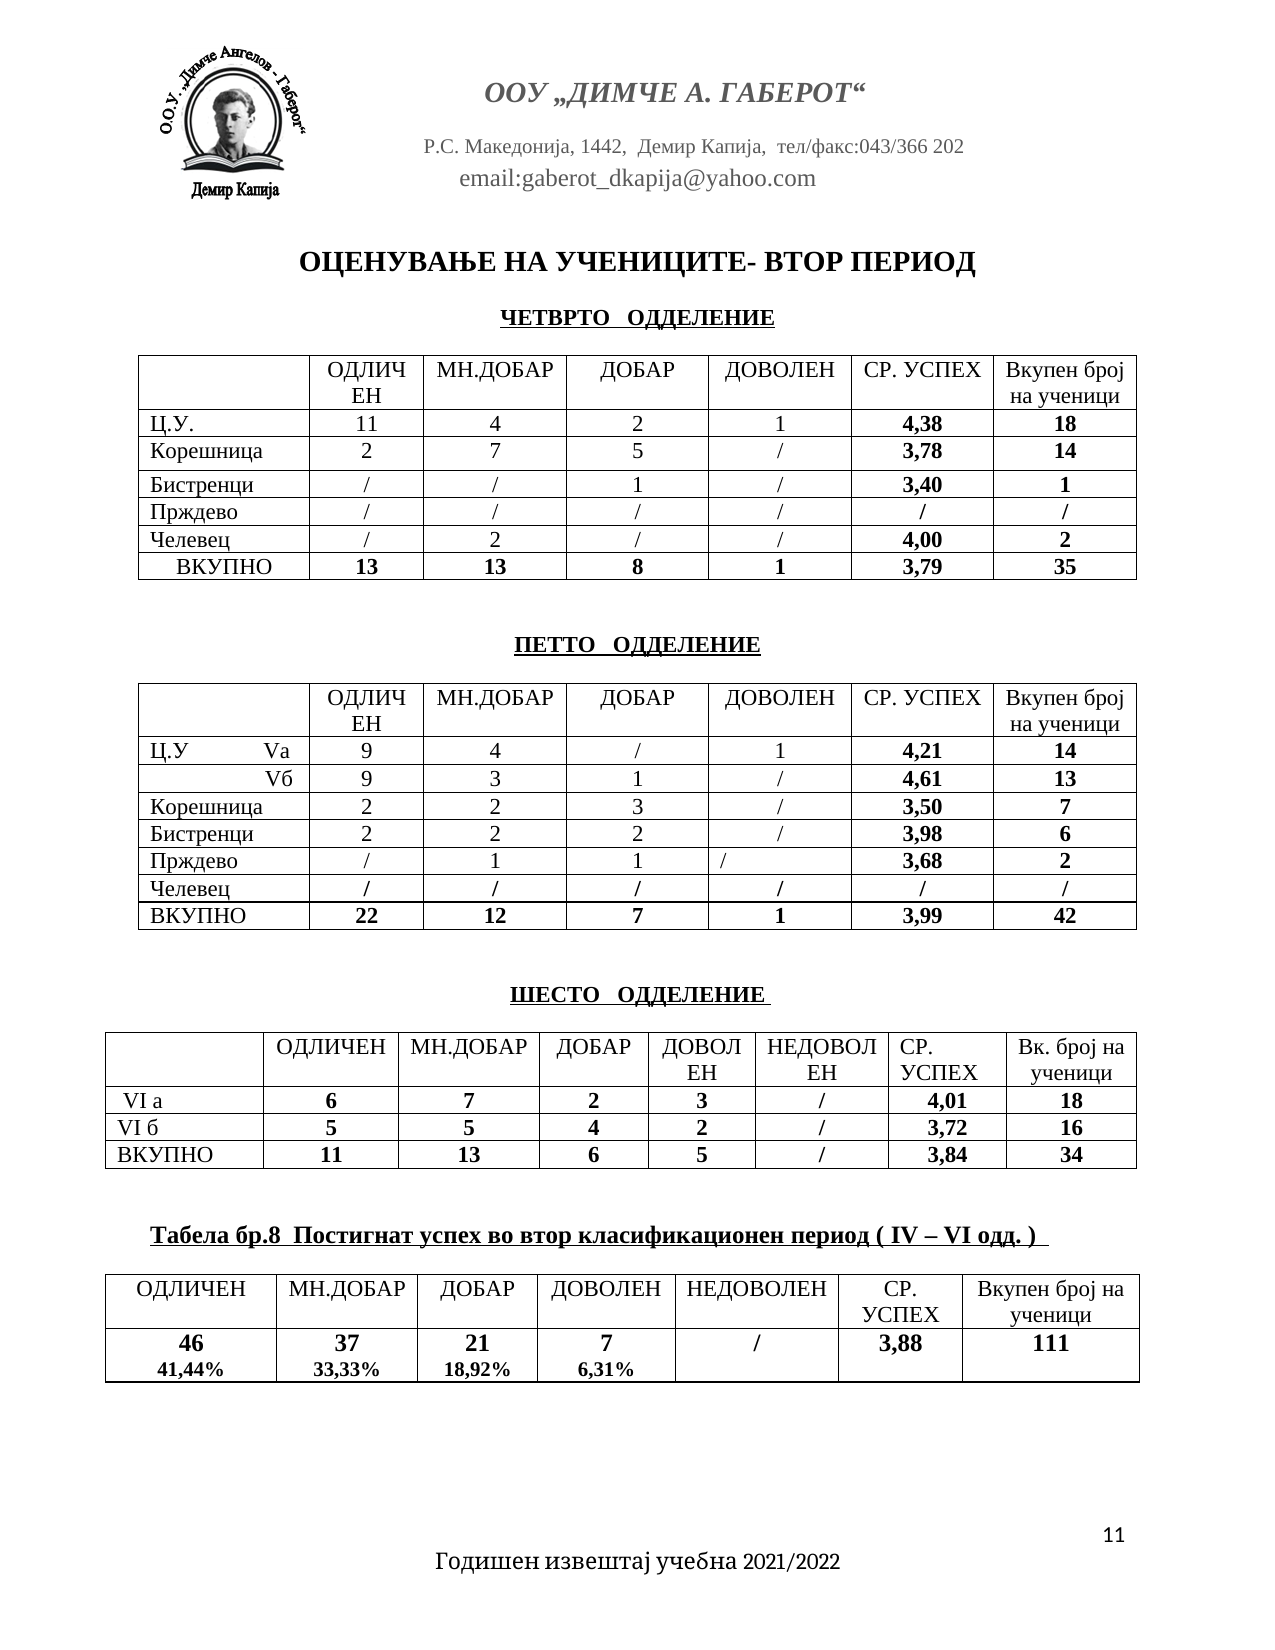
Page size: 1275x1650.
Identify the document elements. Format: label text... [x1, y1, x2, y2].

table_cell 2 [424, 820, 566, 847]
table_header ДОБАР [567, 356, 708, 409]
table_cell / [676, 1329, 838, 1381]
table_cell 2 [540, 1087, 648, 1113]
table_cell 2 [310, 820, 423, 847]
table_header Вк. број на ученици [1007, 1033, 1136, 1086]
table_cell / [709, 471, 851, 497]
table_cell 35 [994, 553, 1136, 579]
table_cell 3,88 [839, 1329, 962, 1381]
table_cell / [424, 875, 566, 901]
table_cell 5 [567, 437, 708, 470]
table_cell VI а [106, 1087, 263, 1113]
table_cell 13 [994, 765, 1136, 792]
table_cell 2 [424, 526, 566, 552]
table_cell 18 [994, 410, 1136, 436]
table_cell 7 [399, 1087, 539, 1113]
table_cell 1 [709, 737, 851, 764]
table_cell / [709, 437, 851, 470]
text ПЕТТО ОДДЕЛЕНИЕ [150, 631, 1125, 658]
table_cell 1 [709, 903, 851, 929]
table_cell 18 [1007, 1087, 1136, 1113]
table_cell ВКУПНО [139, 903, 309, 929]
table_cell 2 [310, 793, 423, 819]
table_header ОДЛИЧЕН [310, 356, 423, 409]
table_cell 4 [540, 1114, 648, 1140]
table_cell / [310, 526, 423, 552]
table_cell ВКУПНО [139, 553, 309, 579]
table_cell 5 [649, 1141, 755, 1168]
table_cell 3,99 [852, 903, 993, 929]
table_cell 3,78 [852, 437, 993, 470]
picture [150, 37, 314, 207]
table_cell 7 6,31% [538, 1329, 675, 1381]
table_cell Vб [139, 765, 309, 792]
table_cell / [709, 820, 851, 847]
table_header ДОБАР [540, 1033, 648, 1086]
table_cell 5 [264, 1114, 398, 1140]
table_cell 13 [310, 553, 423, 579]
table_cell / [852, 498, 993, 524]
table_cell 22 [310, 903, 423, 929]
table_cell 4,38 [852, 410, 993, 436]
table_cell / [756, 1141, 888, 1168]
table_cell 2 [567, 410, 708, 436]
table_cell 13 [424, 553, 566, 579]
table_cell / [756, 1087, 888, 1113]
table_cell 3,72 [889, 1114, 1006, 1140]
table_cell / [310, 471, 423, 497]
table_cell Бистренци [139, 471, 309, 497]
table_cell 1 [994, 471, 1136, 497]
table_cell Прждево [139, 848, 309, 874]
table_cell Бистренци [139, 820, 309, 847]
table_cell 4 [424, 737, 566, 764]
table_cell 1 [709, 410, 851, 436]
table_cell 2 [994, 848, 1136, 874]
text ШЕСТО ОДДЕЛЕНИЕ [150, 981, 1125, 1007]
table_cell 3 [424, 765, 566, 792]
table_cell 2 [649, 1114, 755, 1140]
table_header ДОВОЛЕН [709, 356, 851, 409]
table_cell / [310, 875, 423, 901]
table_cell 1 [709, 553, 851, 579]
table_header ДОБАР [567, 684, 708, 736]
table_header Вкупен број на ученици [994, 684, 1136, 736]
table_cell 2 [567, 820, 708, 847]
table_cell 16 [1007, 1114, 1136, 1140]
table_cell 3,98 [852, 820, 993, 847]
table_cell / [310, 848, 423, 874]
table_header ОДЛИЧЕН [106, 1275, 276, 1327]
table_header ДОВОЛЕН [538, 1275, 675, 1327]
table_header ДОВОЛЕН [709, 684, 851, 736]
table_header СР. УСПЕХ [889, 1033, 1006, 1086]
table_cell / [709, 526, 851, 552]
table_cell / [709, 848, 851, 874]
table_cell / [709, 765, 851, 792]
table_cell 2 [994, 526, 1136, 552]
table_header СР. УСПЕХ [852, 684, 993, 736]
table_header ДОВОЛЕН [649, 1033, 755, 1086]
table_header МН.ДОБАР [424, 356, 566, 409]
table_cell 3,40 [852, 471, 993, 497]
table_header Вкупен број на ученици [994, 356, 1136, 409]
table_cell / [567, 526, 708, 552]
table_cell 4 [424, 410, 566, 436]
table_cell 1 [567, 765, 708, 792]
table_header НЕДОВОЛЕН [756, 1033, 888, 1086]
table_cell 1 [567, 471, 708, 497]
table_cell 21 18,92% [418, 1329, 537, 1381]
table_header [139, 356, 309, 409]
table_cell / [567, 498, 708, 524]
table_header МН.ДОБАР [424, 684, 566, 736]
table_cell Корешница [139, 437, 309, 470]
table_cell 14 [994, 437, 1136, 470]
table_cell Ц.У. [139, 410, 309, 436]
table_cell 4,61 [852, 765, 993, 792]
table_cell 11 [264, 1141, 398, 1168]
table_cell 14 [994, 737, 1136, 764]
table_cell / [852, 875, 993, 901]
table_header ОДЛИЧЕН [264, 1033, 398, 1086]
table_cell 2 [310, 437, 423, 470]
table_header [139, 684, 309, 736]
table_cell 6 [264, 1087, 398, 1113]
table_header [106, 1033, 263, 1086]
text ЧЕТВРТО ОДДЕЛЕНИЕ [150, 304, 1125, 330]
table_cell 8 [567, 553, 708, 579]
table_cell / [567, 875, 708, 901]
table_cell 6 [994, 820, 1136, 847]
table_header Вкупен број на ученици [963, 1275, 1139, 1327]
table_cell Ц.У Va [139, 737, 309, 764]
table_cell 37 33,33% [277, 1329, 417, 1381]
table_cell 1 [424, 848, 566, 874]
table_cell 4,01 [889, 1087, 1006, 1113]
text ОЦЕНУВАЊЕ НА УЧЕНИЦИТЕ- ВТОР ПЕРИОД [150, 244, 1125, 278]
table_cell 5 [399, 1114, 539, 1140]
table_cell 9 [310, 737, 423, 764]
table_cell 111 [963, 1329, 1139, 1381]
table_cell ВКУПНО [106, 1141, 263, 1168]
table_cell / [424, 498, 566, 524]
table_cell Корешница [139, 793, 309, 819]
table_header СР. УСПЕХ [839, 1275, 962, 1327]
table_cell 3 [567, 793, 708, 819]
table_cell 3,79 [852, 553, 993, 579]
table_cell / [567, 737, 708, 764]
table_header МН.ДОБАР [277, 1275, 417, 1327]
table_cell 4,21 [852, 737, 993, 764]
table_cell 2 [424, 793, 566, 819]
table_cell / [709, 793, 851, 819]
table_cell 3,50 [852, 793, 993, 819]
table_header МН.ДОБАР [399, 1033, 539, 1086]
table_cell 6 [540, 1141, 648, 1168]
table_header ДОБАР [418, 1275, 537, 1327]
text Табела бр.8 Постигнат успех во втор класификационен период ( IV – VI одд. ) [150, 1220, 1125, 1249]
table_cell 34 [1007, 1141, 1136, 1168]
table_cell / [756, 1114, 888, 1140]
table_cell / [310, 498, 423, 524]
table_cell / [709, 498, 851, 524]
table_cell 13 [399, 1141, 539, 1168]
table_cell 3 [649, 1087, 755, 1113]
table_header СР. УСПЕХ [852, 356, 993, 409]
table_header НЕДОВОЛЕН [676, 1275, 838, 1327]
table_cell 1 [567, 848, 708, 874]
table_header ОДЛИЧЕН [310, 684, 423, 736]
table_cell 3,68 [852, 848, 993, 874]
table_cell 12 [424, 903, 566, 929]
table_cell VI б [106, 1114, 263, 1140]
table_cell Челевец [139, 875, 309, 901]
table_cell Прждево [139, 498, 309, 524]
table_cell 46 41,44% [106, 1329, 276, 1381]
table_cell / [994, 875, 1136, 901]
table_cell 7 [424, 437, 566, 470]
table_cell Челевец [139, 526, 309, 552]
table_cell 7 [567, 903, 708, 929]
table_cell 7 [994, 793, 1136, 819]
table_cell 11 [310, 410, 423, 436]
table_cell 42 [994, 903, 1136, 929]
table_cell 9 [310, 765, 423, 792]
table_cell 3,84 [889, 1141, 1006, 1168]
table_cell / [709, 875, 851, 901]
table_cell / [424, 471, 566, 497]
table_cell 4,00 [852, 526, 993, 552]
table_cell / [994, 498, 1136, 524]
